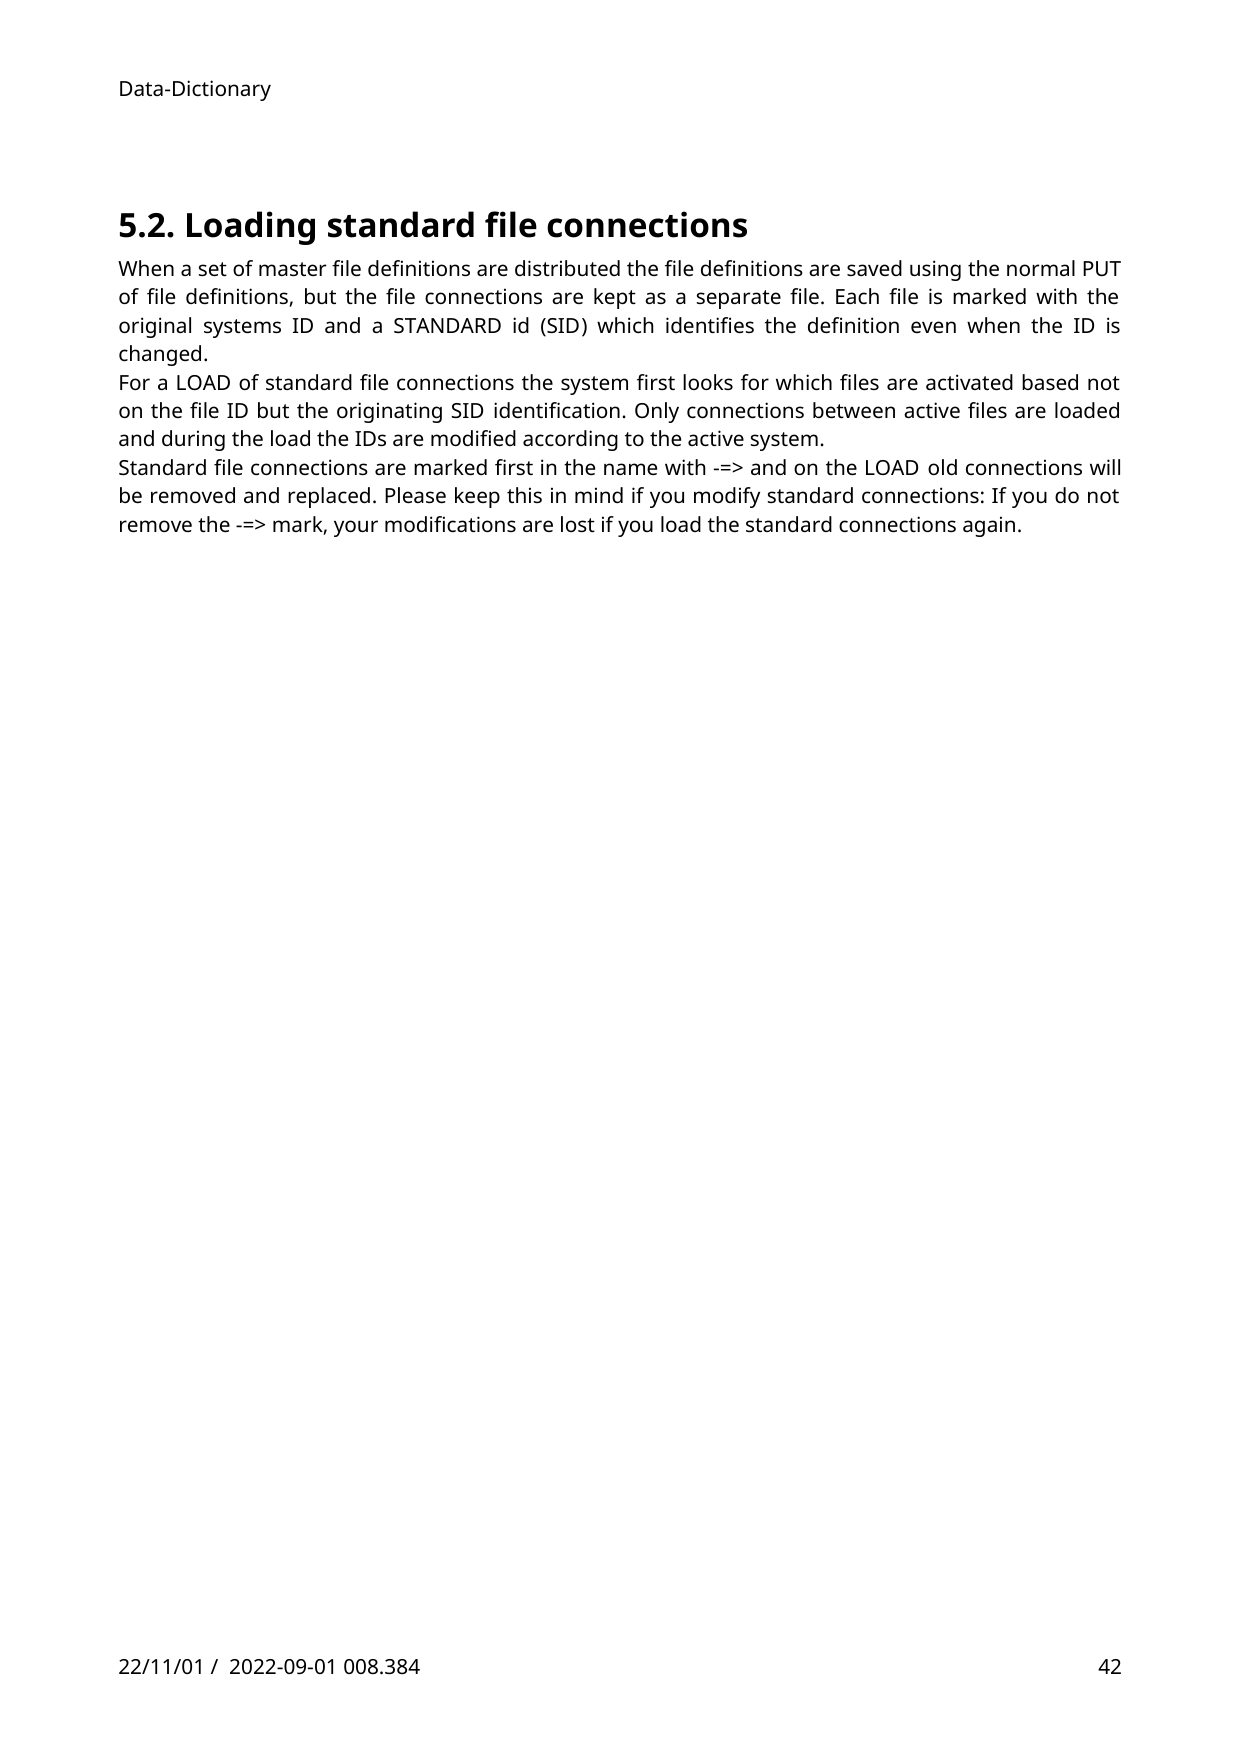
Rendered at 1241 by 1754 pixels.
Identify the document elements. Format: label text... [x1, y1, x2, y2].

text For a LOAD of standard file connections the system first looks for which files are activated based not on the file ID but the originating SID identification. Only connections between active files are loaded and during the load the IDs are modified according to the active system. [118, 368, 1122, 453]
subtitle 5.2. Loading standard file connections [118, 202, 1122, 248]
text When a set of master file definitions are distributed the file definitions are saved using the normal PUT of file definitions, but the file connections are kept as a separate file. Each file is marked with the original systems ID and a STANDARD id (SID) which identifies the definition even when the ID is changed. [118, 254, 1122, 368]
text Standard file connections are marked first in the name with -=> and on the LOAD old connections will be removed and replaced. Please keep this in mind if you modify standard connections: If you do not remove the -=> mark, your modifications are lost if you load the standard connections again. [118, 453, 1122, 538]
